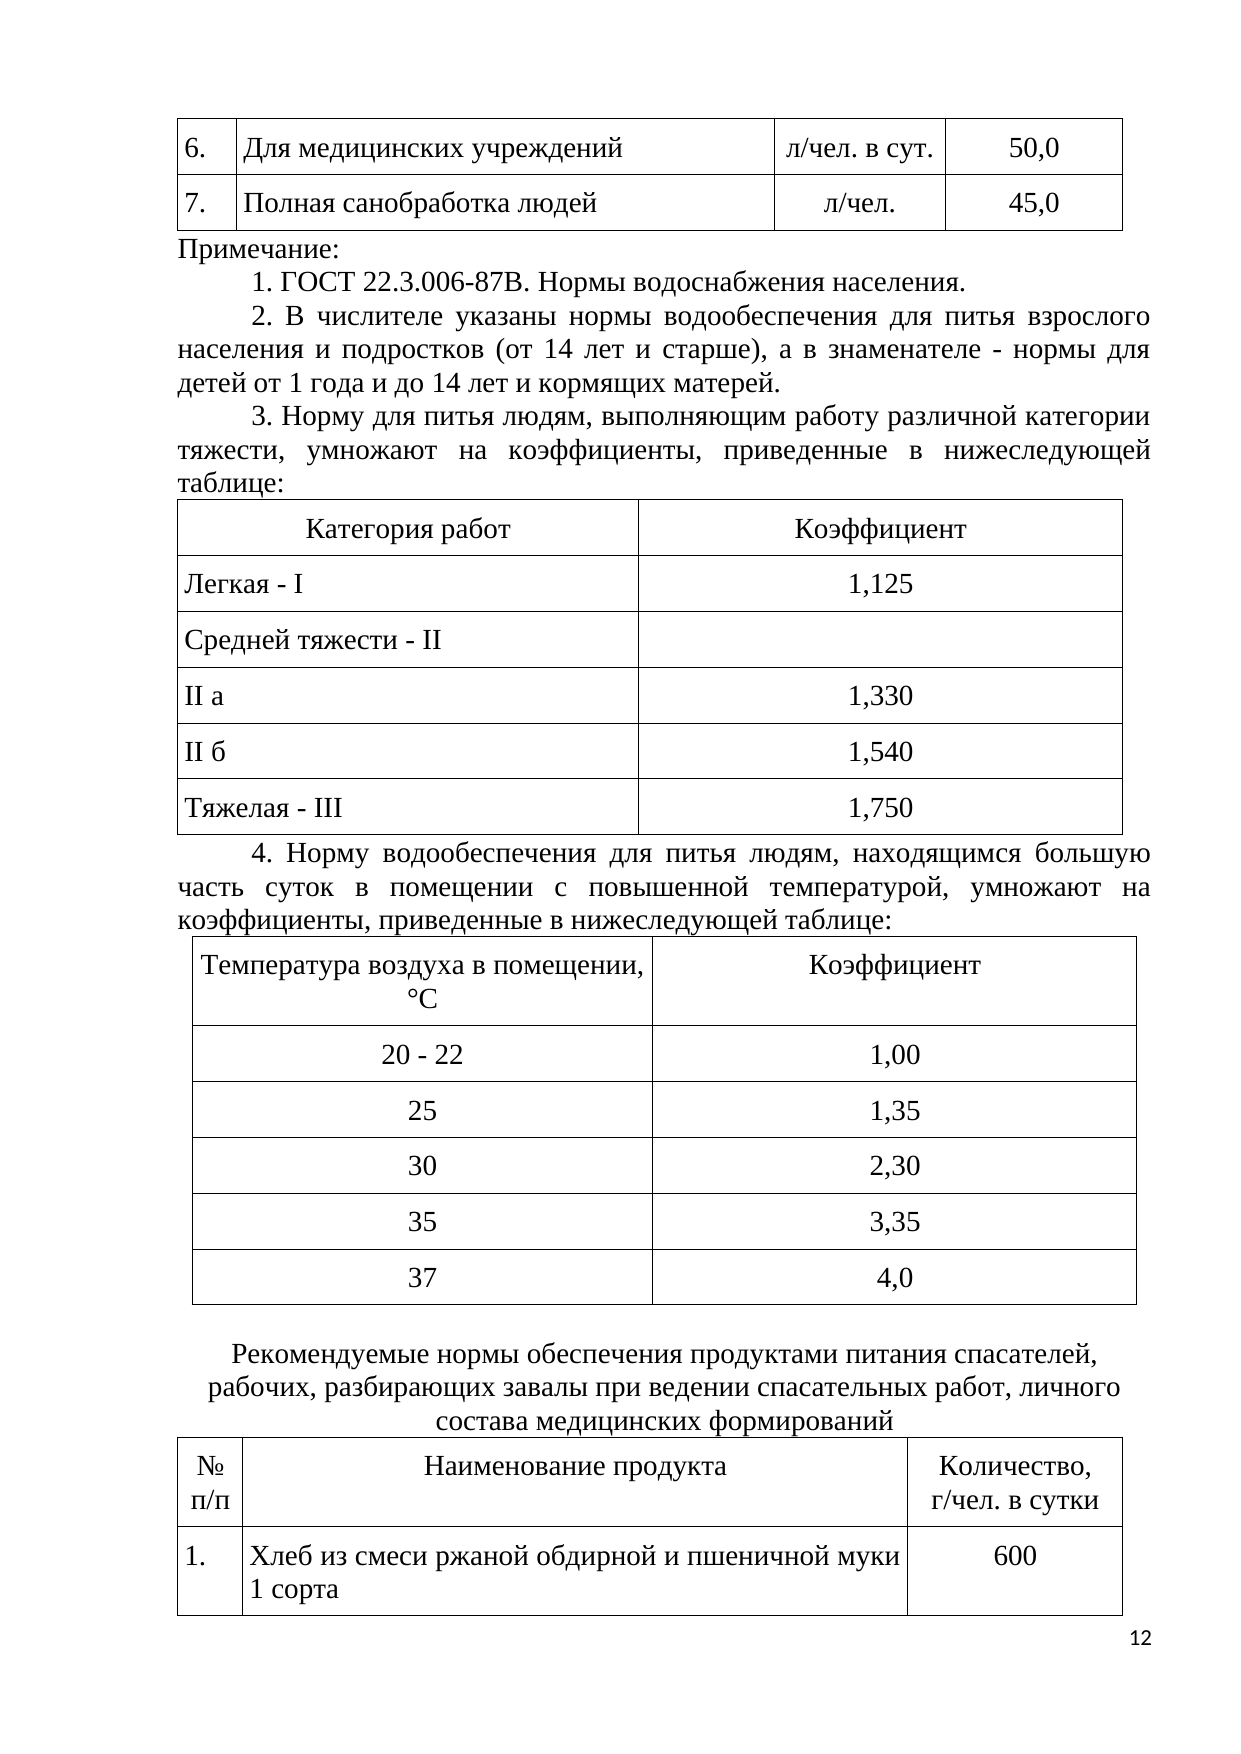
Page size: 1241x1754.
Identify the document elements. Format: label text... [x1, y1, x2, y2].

table_cell 37 [193, 1250, 652, 1304]
table_cell Хлеб из смеси ржаной обдирной и пшеничной муки 1 сорта [243, 1527, 907, 1615]
table_cell л/чел. [775, 175, 945, 230]
table_header Категория работ [178, 500, 638, 555]
table_cell Тяжелая - III [178, 779, 638, 834]
table_cell 35 [193, 1194, 652, 1248]
text 1. ГОСТ 22.3.006-87В. Нормы водоснабжения населения. [177, 264, 1152, 298]
table_cell 1,00 [653, 1026, 1136, 1081]
table_header Количество, г/чел. в сутки [908, 1438, 1122, 1526]
table_cell 600 [908, 1527, 1122, 1615]
table_cell 1,540 [639, 724, 1122, 778]
text 4. Норму водообеспечения для питья людям, находящимся большую часть суток в помещении с повышенной температурой, умножают на коэффициенты, приведенные в нижеследующей таблице: [177, 835, 1152, 936]
table_cell 1,125 [639, 556, 1122, 611]
table_cell Легкая - I [178, 556, 638, 611]
table_cell 6. [178, 119, 236, 174]
table_cell 4,0 [653, 1250, 1136, 1304]
table_cell Полная санобработка людей [237, 175, 774, 230]
table_cell 2,30 [653, 1138, 1136, 1193]
table_cell 1,330 [639, 668, 1122, 722]
table_cell 1,750 [639, 779, 1122, 834]
table_cell 1. [178, 1527, 242, 1615]
table_cell 3,35 [653, 1194, 1136, 1248]
table_header Коэффициент [653, 937, 1136, 1025]
table_cell II б [178, 724, 638, 778]
table_cell 7. [178, 175, 236, 230]
text 3. Норму для питья людям, выполняющим работу различной категории тяжести, умножают на коэффициенты, приведенные в нижеследующей таблице: [177, 398, 1152, 499]
table_cell 25 [193, 1082, 652, 1137]
table_cell Для медицинских учреждений [237, 119, 774, 174]
table_header Наименование продукта [243, 1438, 907, 1526]
table_cell л/чел. в сут. [775, 119, 945, 174]
table_cell 45,0 [946, 175, 1122, 230]
table_header Температура воздуха в помещении, °C [193, 937, 652, 1025]
table_cell 50,0 [946, 119, 1122, 174]
table_cell 30 [193, 1138, 652, 1193]
table_cell 1,35 [653, 1082, 1136, 1137]
table_header Коэффициент [639, 500, 1122, 555]
text 2. В числителе указаны нормы водообеспечения для питья взрослого населения и подростков (от 14 лет и старше), а в знаменателе - нормы для детей от 1 года и до 14 лет и кормящих матерей. [177, 298, 1152, 398]
table_cell II а [178, 668, 638, 722]
text Рекомендуемые нормы обеспечения продуктами питания спасателей, рабочих, разбирающих завалы при ведении спасательных работ, личного состава медицинских формирований [177, 1336, 1152, 1437]
text Примечание: [177, 231, 1152, 264]
table_cell 20 - 22 [193, 1026, 652, 1081]
table_header № п/п [178, 1438, 242, 1526]
table_cell [639, 612, 1122, 667]
table_cell Средней тяжести - II [178, 612, 638, 667]
